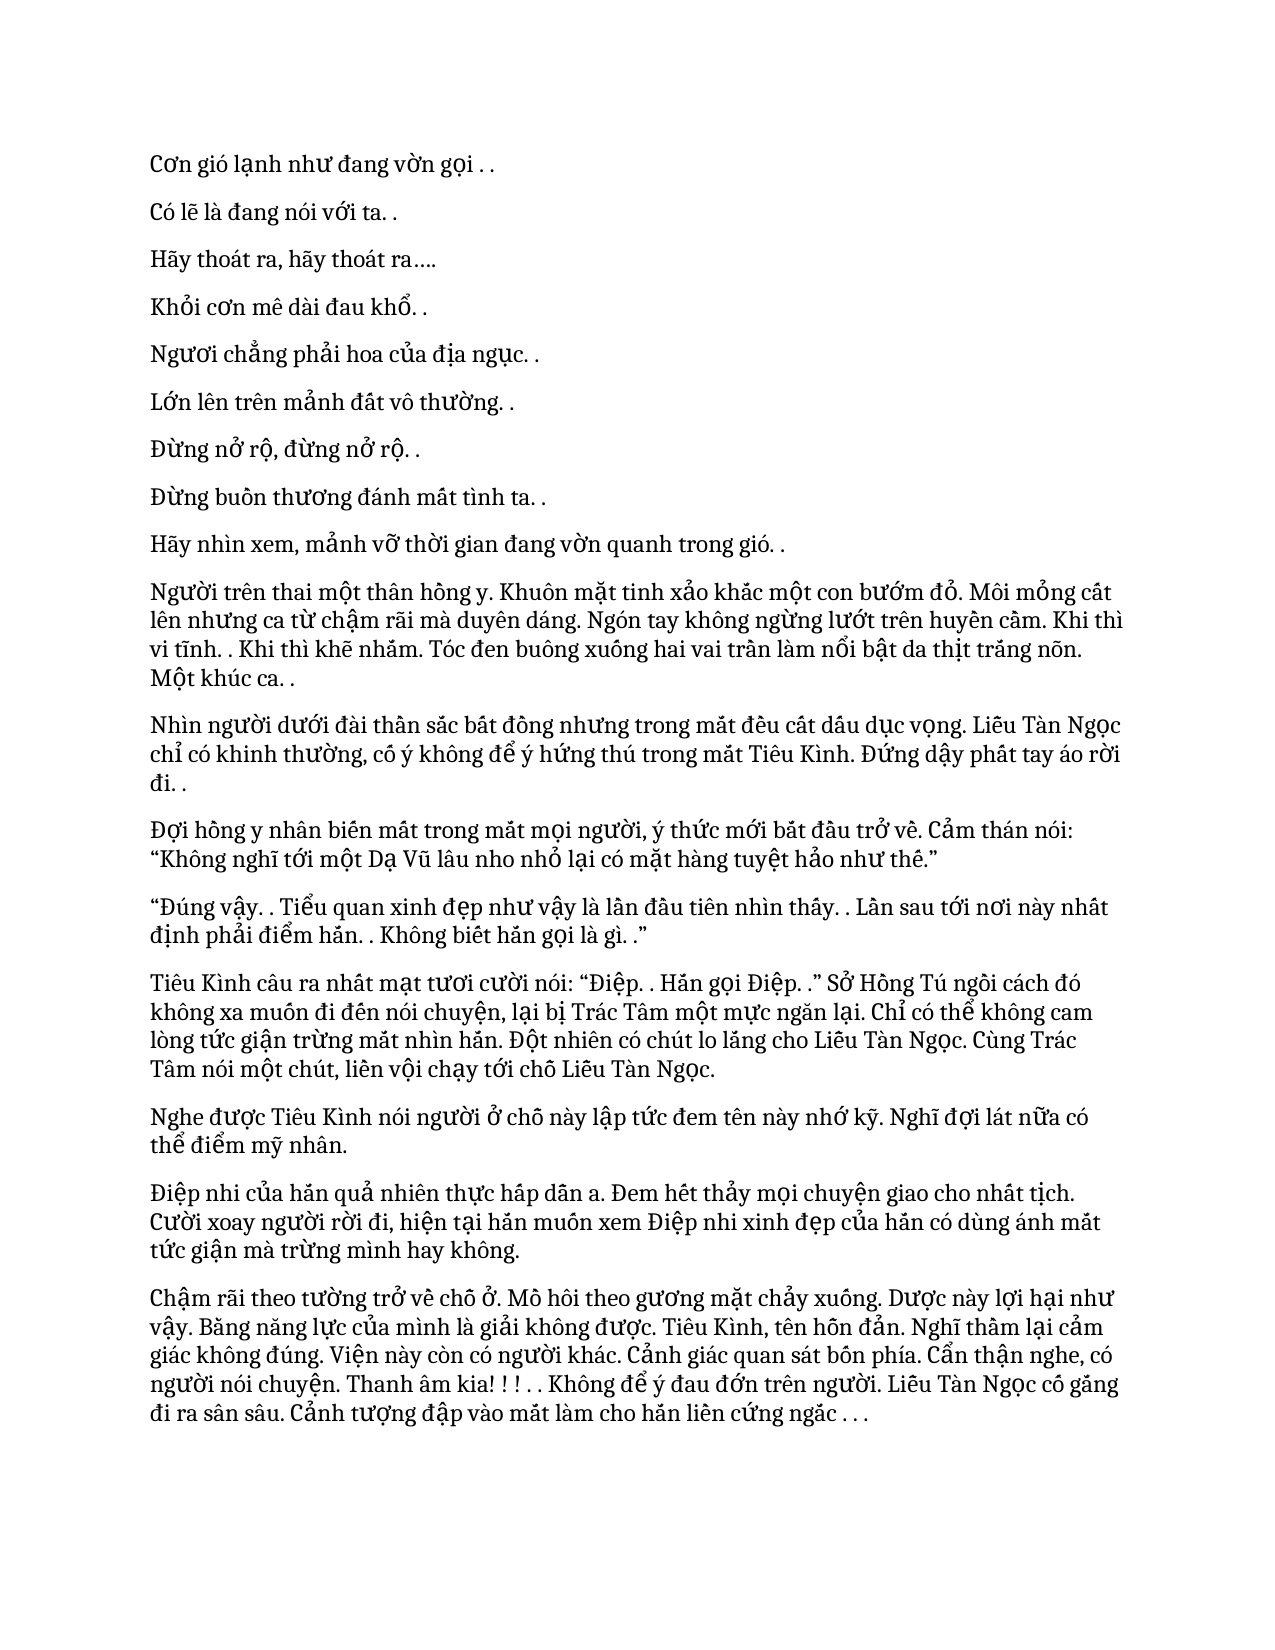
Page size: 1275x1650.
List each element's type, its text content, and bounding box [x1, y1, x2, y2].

text Đừng nở rộ, đừng nở rộ. . [150, 435, 1125, 464]
text Hãy thoát ra, hãy thoát ra…. [150, 245, 1125, 274]
text Cơn gió lạnh như đang vờn gọi . . [150, 150, 1125, 179]
text Đừng buồn thương đánh mất tình ta. . [150, 482, 1125, 511]
text Khỏi cơn mê dài đau khổ. . [150, 292, 1125, 321]
text Tiêu Kình câu ra nhất mạt tươi cười nói: “Điệp. . Hắn gọi Điệp. .” Sở Hồng Tú ngồi cách đó không xa muốn đi đến nói chuyện, lại bị Trác Tâm một mực ngăn lại. Chỉ có thể không cam lòng tức giận trừng mắt nhìn hắn. Đột nhiên có chút lo lắng cho Liễu Tàn Ngọc. Cùng Trác Tâm nói một chút, liền vội chạy tới chỗ Liễu Tàn Ngọc. [150, 969, 1125, 1084]
text Hãy nhìn xem, mảnh vỡ thời gian đang vờn quanh trong gió. . [150, 530, 1125, 559]
text Có lẽ là đang nói với ta. . [150, 197, 1125, 226]
text Nghe được Tiêu Kình nói người ở chỗ này lập tức đem tên này nhớ kỹ. Nghĩ đợi lát nữa có thể điểm mỹ nhân. [150, 1102, 1125, 1160]
text Nhìn người dưới đài thần sắc bất đồng nhưng trong mắt đều cất dấu dục vọng. Liễu Tàn Ngọc chỉ có khinh thường, cố ý không để ý hứng thú trong mắt Tiêu Kình. Đứng dậy phất tay áo rời đi. . [150, 711, 1125, 797]
text Người trên thai một thân hồng y. Khuôn mặt tinh xảo khắc một con bướm đỏ. Môi mỏng cất lên nhưng ca từ chậm rãi mà duyên dáng. Ngón tay không ngừng lướt trên huyền cầm. Khi thì vi tĩnh. . Khi thì khẽ nhắm. Tóc đen buông xuống hai vai trần làm nổi bật da thịt trắng nõn. Một khúc ca. . [150, 577, 1125, 692]
text Ngươi chẳng phải hoa của địa ngục. . [150, 340, 1125, 369]
text Chậm rãi theo tường trở về chỗ ở. Mồ hôi theo gương mặt chảy xuống. Dược này lợi hại như vậy. Bằng năng lực của mình là giải không được. Tiêu Kình, tên hỗn đản. Nghĩ thầm lại cảm giác không đúng. Viện này còn có người khác. Cảnh giác quan sát bốn phía. Cẩn thận nghe, có người nói chuyện. Thanh âm kia! ! ! . . Không để ý đau đớn trên người. Liễu Tàn Ngọc cố gắng đi ra sân sâu. Cảnh tượng đập vào mắt làm cho hắn liền cứng ngắc . . . [150, 1284, 1125, 1427]
text Điệp nhi của hắn quả nhiên thực hấp dẫn a. Đem hết thảy mọi chuyện giao cho nhất tịch. Cười xoay người rời đi, hiện tại hắn muốn xem Điệp nhi xinh đẹp của hắn có dùng ánh mắt tức giận mà trừng mình hay không. [150, 1179, 1125, 1265]
text Lớn lên trên mảnh đất vô thường. . [150, 387, 1125, 416]
text Đợi hồng y nhân biến mất trong mắt mọi người, ý thức mới bắt đầu trở về. Cảm thán nói: “Không nghĩ tới một Dạ Vũ lâu nho nhỏ lại có mặt hàng tuyệt hảo như thế.” [150, 816, 1125, 874]
text “Đúng vậy. . Tiểu quan xinh đẹp như vậy là lần đầu tiên nhìn thấy. . Lần sau tới nơi này nhất định phải điểm hắn. . Không biết hắn gọi là gì. .” [150, 892, 1125, 950]
